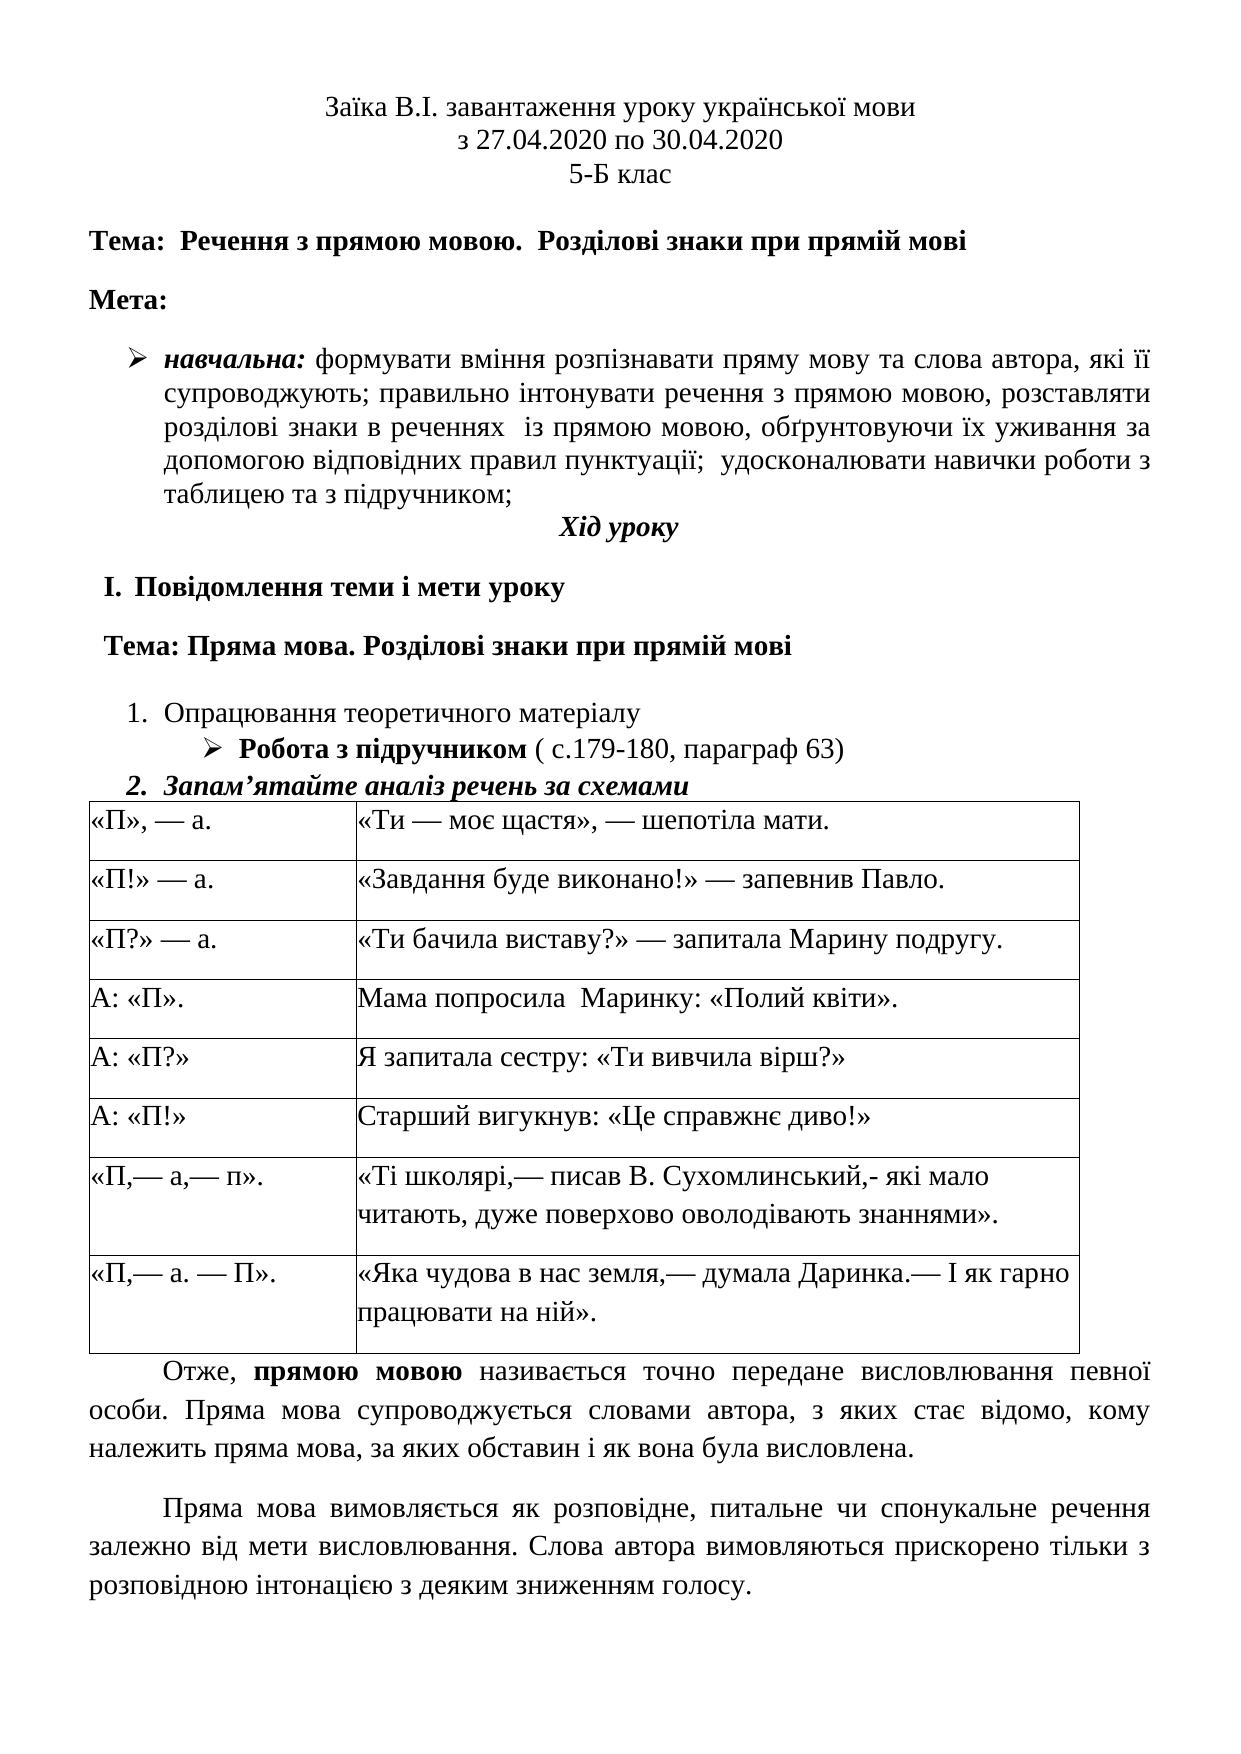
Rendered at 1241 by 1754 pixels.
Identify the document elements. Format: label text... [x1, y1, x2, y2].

table_header «П», — а. [90, 802, 356, 860]
text 5-Б клас [89, 156, 1152, 189]
list Запам’ятайте аналіз речень за схемами [126, 768, 1152, 801]
table_cell «П?» — а. [90, 921, 356, 979]
table_cell Я запитала сестру: «Ти вивчила вірш?» [357, 1039, 1079, 1097]
table_cell Мама попросила Маринку: «Полий квіти». [357, 980, 1079, 1038]
table_cell А: «П». [90, 980, 356, 1038]
table_cell Старший вигукнув: «Це справжнє диво!» [357, 1099, 1079, 1157]
text Отже, прямою мовою називається точно передане висловлювання певної особи. Пряма мова супроводжується словами автора, з яких стає відомо, кому належить пряма мова, за яких обставин і як вона була висловлена. [89, 1353, 1152, 1464]
list Тема: Пряма мова. Розділові знаки при прямій мові [89, 628, 1152, 662]
table_cell «Яка чудова в нас земля,— думала Даринка.— І як гарно працювати на ній». [357, 1256, 1079, 1352]
table_cell «Ти бачила виставу?» — запитала Марину подругу. [357, 921, 1079, 979]
text з 27.04.2020 по 30.04.2020 [89, 122, 1152, 156]
table_cell «Ті школярі,— писав В. Сухомлинський,- які мало читають, дуже поверхово оволодівають знаннями». [357, 1158, 1079, 1254]
text Хід уроку [89, 509, 1152, 543]
text І. Повідомлення теми і мети уроку [89, 569, 1152, 602]
table_cell «П,— а. — П». [90, 1256, 356, 1352]
table_cell «П!» — а. [90, 861, 356, 920]
text Заїка В.І. завантаження уроку української мови [89, 89, 1152, 122]
text Мета: [89, 282, 1152, 316]
table_cell «Завдання буде виконано!» — запевнив Павло. [357, 861, 1079, 920]
text Тема: Речення з прямою мовою. Розділові знаки при прямій мові [89, 223, 1152, 256]
table_cell А: «П?» [90, 1039, 356, 1097]
table_cell А: «П!» [90, 1099, 356, 1157]
table_cell «П,— а,— п». [90, 1158, 356, 1254]
table_header «Ти — моє щастя», — шепотіла мати. [357, 802, 1079, 860]
list Робота з підручником ( с.179-180, параграф 63) [201, 731, 1152, 765]
text Пряма мова вимовляється як розповідне, питальне чи спонукальне речення залежно від мети висловлювання. Слова автора вимовляються прискорено тільки з розповідною інтонацією з деяким зниженням голосу. [89, 1490, 1152, 1601]
list Опрацювання теоретичного матеріалу [126, 695, 1152, 729]
list навчальна: формувати вміння розпізнавати пряму мову та слова автора, які її супроводжують; правильно інтонувати речення з прямою мовою, розставляти розділові знаки в реченнях із прямою мовою, обґрунтовуючи їх уживання за допомогою відповідних правил пунктуації; удосконалювати навички роботи з таблицею та з підручником; [126, 342, 1152, 509]
